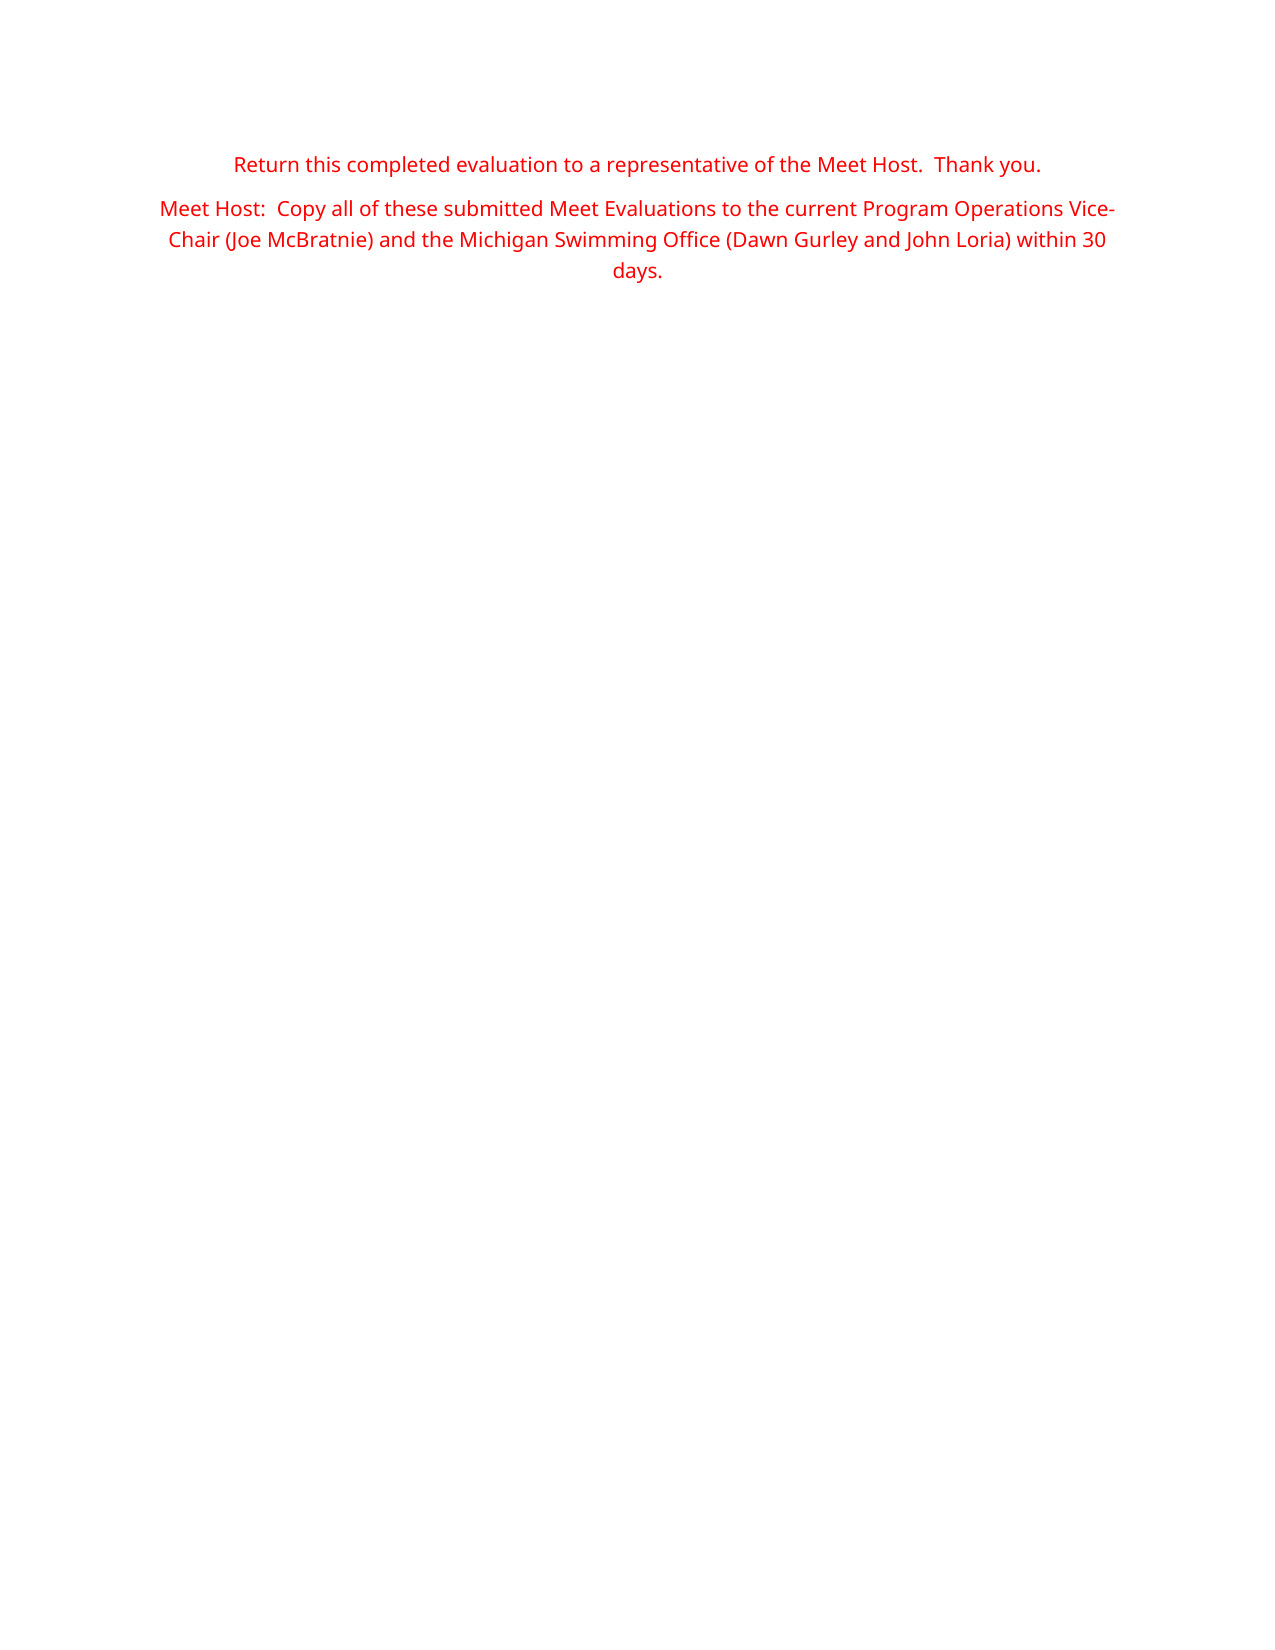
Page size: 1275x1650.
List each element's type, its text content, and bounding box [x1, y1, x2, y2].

text Return this completed evaluation to a representative of the Meet Host. Thank you. [150, 150, 1125, 178]
text Meet Host: Copy all of these submitted Meet Evaluations to the current Program Operations Vice-Chair (Joe McBratnie) and the Michigan Swimming Office (Dawn Gurley and John Loria) within 30 days. [150, 194, 1125, 285]
